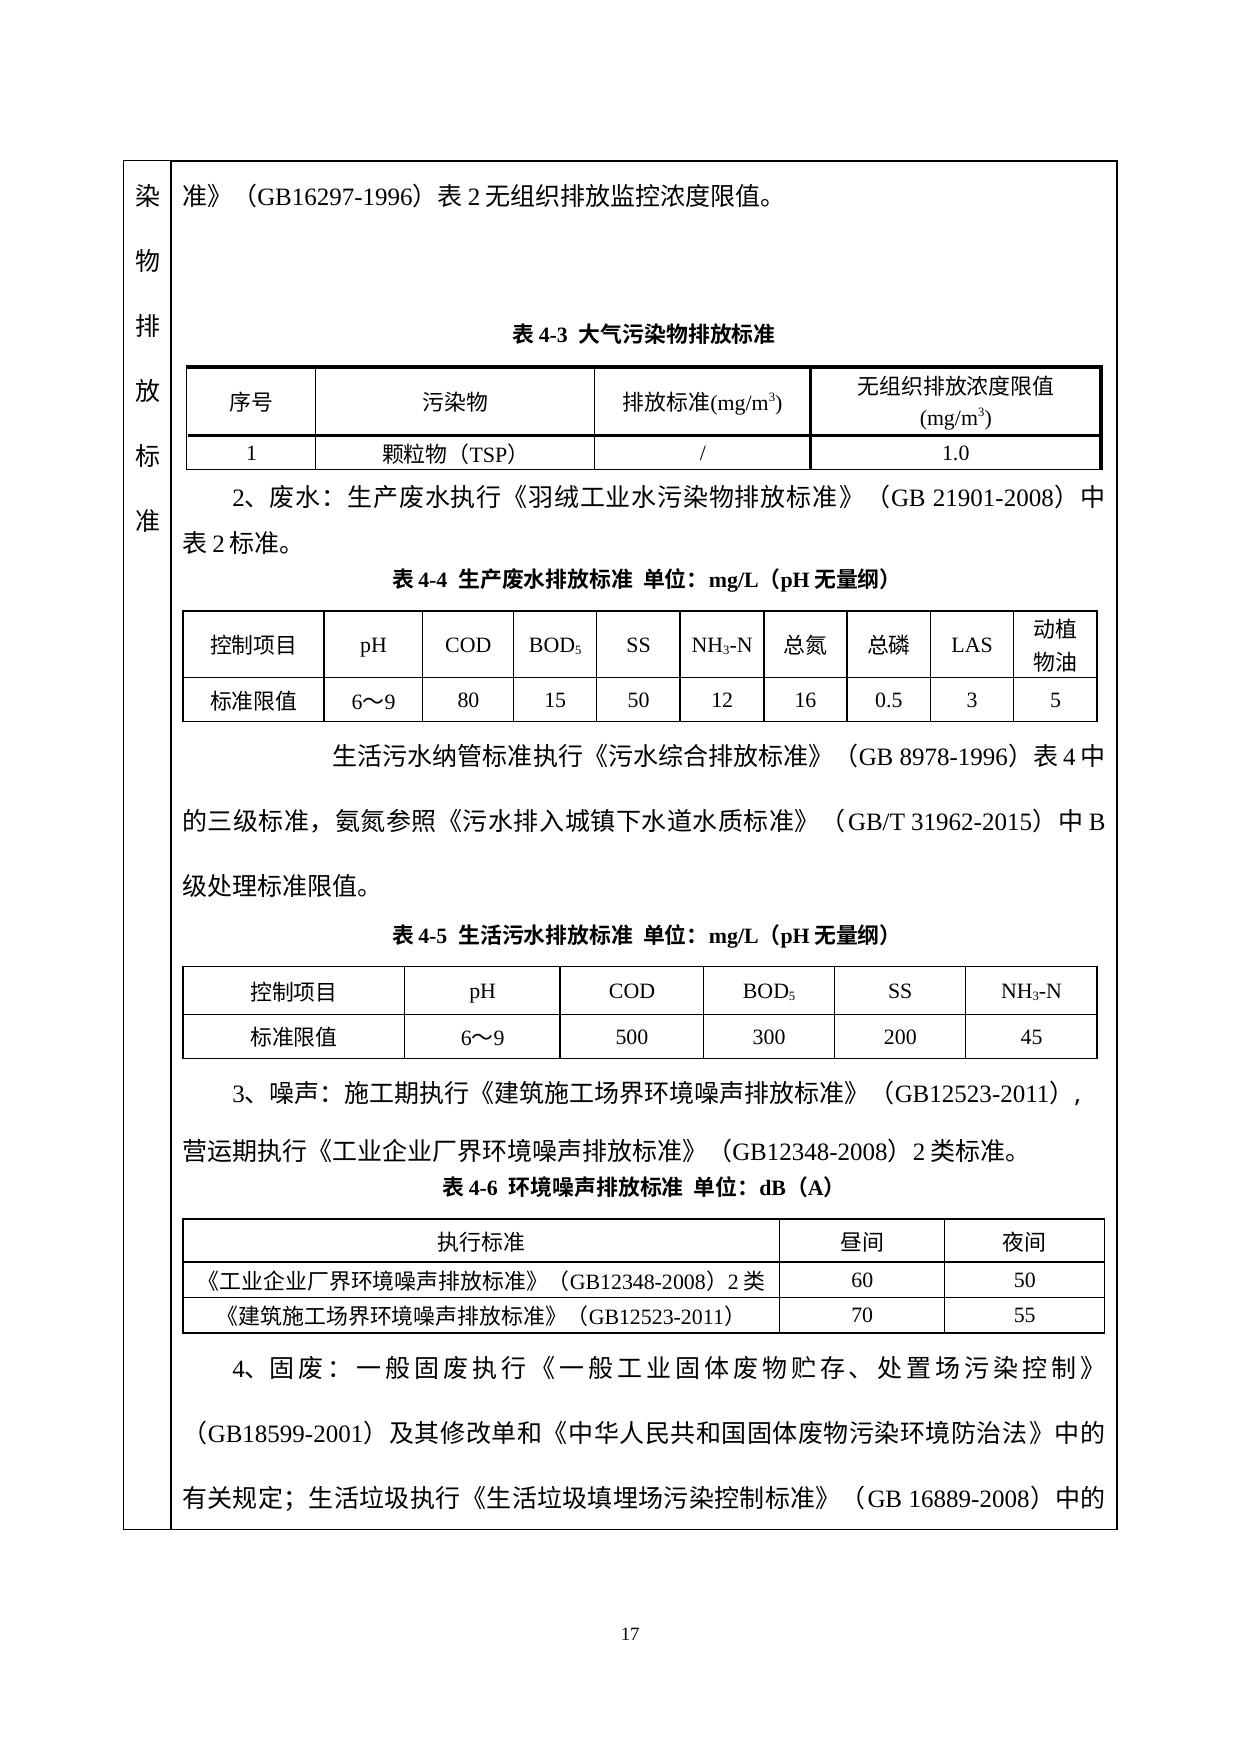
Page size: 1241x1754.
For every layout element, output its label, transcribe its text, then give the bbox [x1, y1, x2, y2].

table_cell 污染物排放标准 [124, 161, 170, 1529]
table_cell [172, 162, 1116, 1529]
